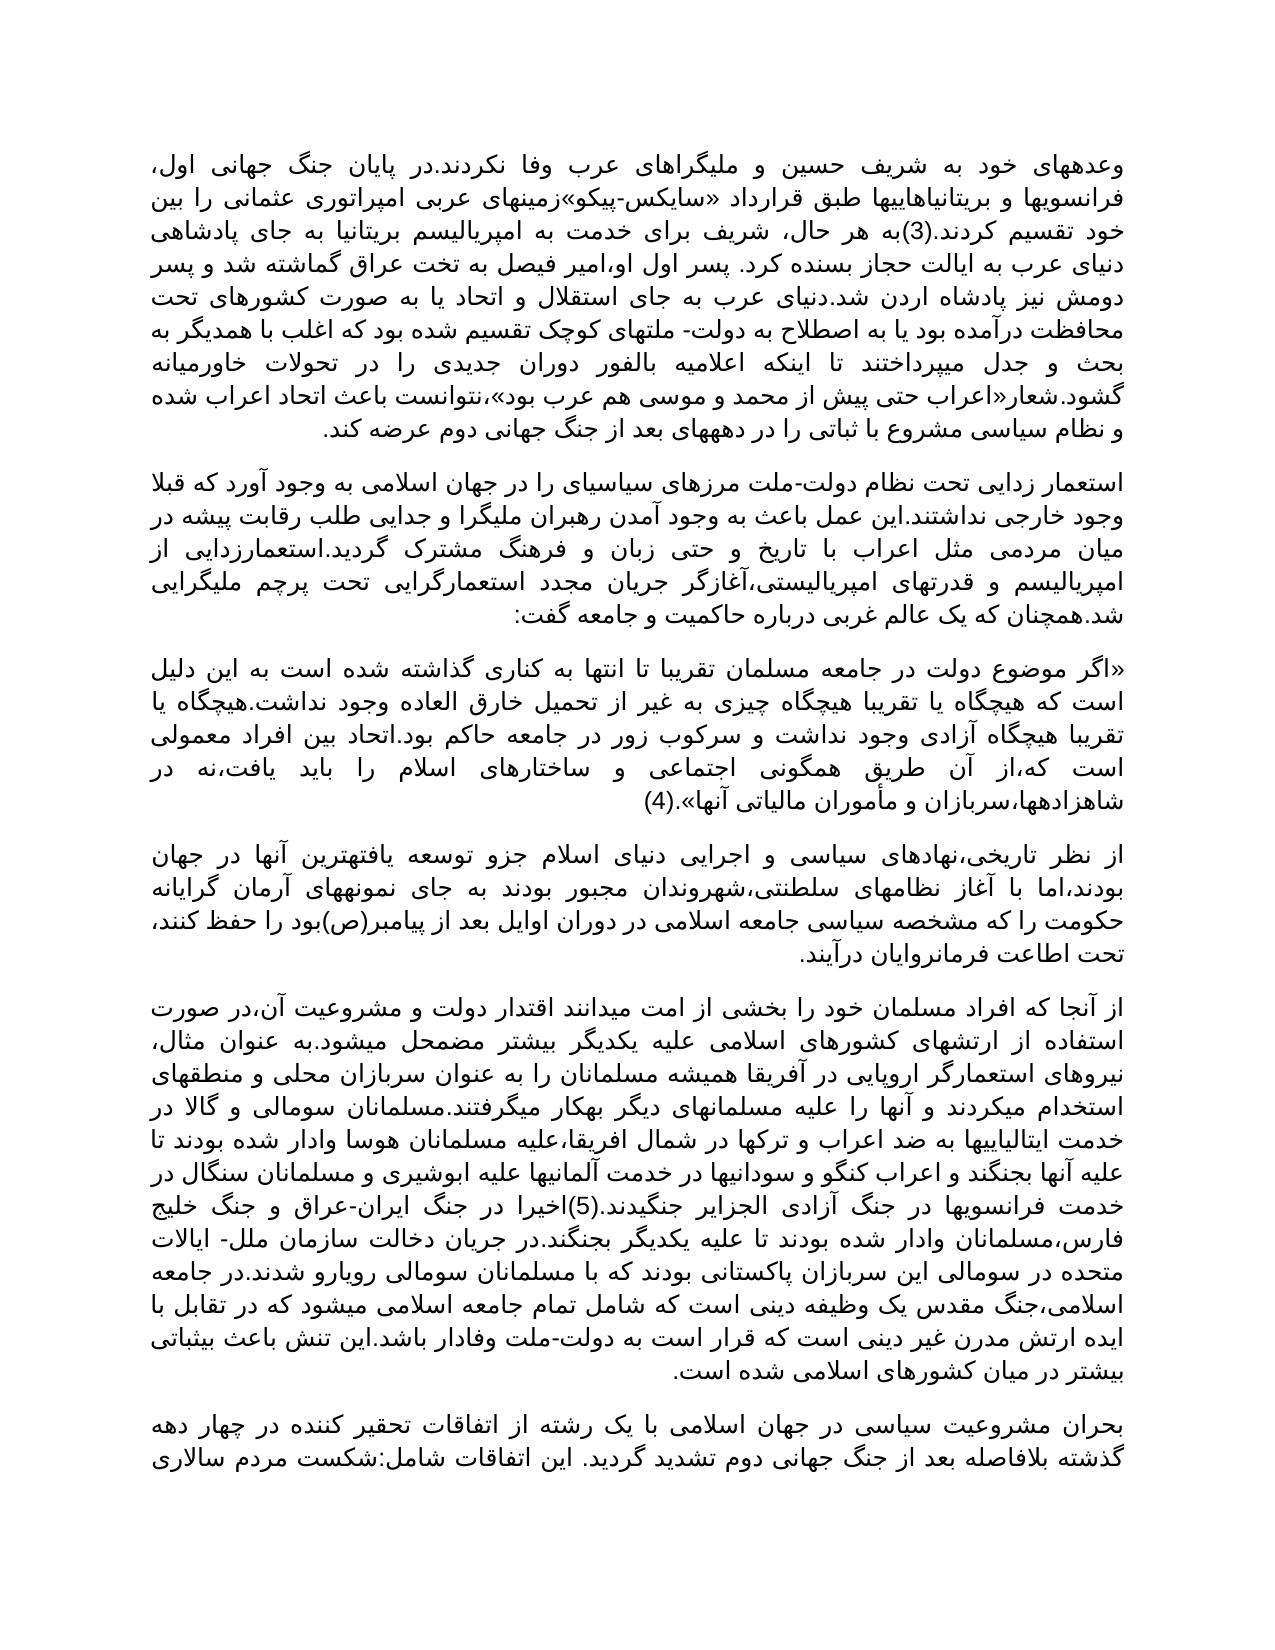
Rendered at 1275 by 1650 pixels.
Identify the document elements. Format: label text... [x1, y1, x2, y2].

text از نظر تاریخی،نهادهای سیاسی و اجرایی‏ دنیای اسلام جزو توسعه یافته‏ترین آنها در جهان‏ بودند،اما با آغاز نظام‏های سلطنتی،شهروندان‏ مجبور بودند به جای نمونه‏های آرمان گرایانه‏ حکومت را که مشخصه سیاسی جامعه اسلامی در دوران اوایل بعد از پیامبر(ص)بود را حفظ کنند، تحت اطاعت فرمانروایان درآیند. [150, 840, 1125, 968]
text از آنجا که افراد مسلمان خود را بخشی از امت‏ می‏دانند اقتدار دولت و مشروعیت آن،در صورت‏ استفاده از ارتش‏های کشورهای اسلامی علیه‏ یکدیگر بیشتر مضمحل می‏شود.به عنوان مثال، نیروهای استعمارگر اروپایی در آفریقا همیشه‏ مسلمانان را به عنوان سربازان محلی و منطقه‏ای‏ استخدام می‏کردند و آنها را علیه مسلمان‏های دیگر به‏کار می‏گرفتند.مسلمانان سومالی و گالا در خدمت ایتالیایی‏ها به ضد اعراب و ترک‏ها در شمال‏ افریقا،علیه مسلمانان هوسا وادار شده بودند تا علیه‏ آنها بجنگند و اعراب کنگو و سودانی‏ها در خدمت‏ آلمانی‏ها علیه ابوشیری و مسلمانان سنگال در خدمت فرانسوی‏ها در جنگ آزادی الجزایر جنگیدند.(5)اخیرا در جنگ ایران-عراق و جنگ‏ خلیج فارس،مسلمانان وادار شده بودند تا علیه‏ یکدیگر بجنگند.در جریان دخالت سازمان ملل- ایالات متحده در سومالی این سربازان پاکستانی‏ بودند که با مسلمانان سومالی رویارو شدند.در جامعه اسلامی،جنگ مقدس یک وظیفه دینی است‏ که شامل تمام جامعه اسلامی می‏شود که در تقابل‏ با ایده ارتش مدرن غیر دینی است که قرار است به‏ دولت-ملت وفادار باشد.این تنش باعث بی‏ثباتی‏ بیشتر در میان کشورهای اسلامی شده است. [150, 993, 1125, 1385]
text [150, 150, 1125, 443]
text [150, 1410, 1125, 1472]
text «اگر موضوع دولت در جامعه مسلمان تقریبا تا انتها به کناری گذاشته شده است به این دلیل است‏ که هیچ‏گاه یا تقریبا هیچ‏گاه چیزی به غیر از تحمیل‏ خارق العاده وجود نداشت.هیچ‏گاه یا تقریبا هیچ‏گاه آزادی وجود نداشت و سرکوب زور در جامعه حاکم بود.اتحاد بین افراد معمولی است‏ که،از آن طریق همگونی اجتماعی و ساختارهای‏ اسلام را باید یافت،نه در شاهزاده‏ها،سربازان و مأموران مالیاتی آنها».(4) [150, 654, 1125, 815]
text استعمار زدایی تحت نظام دولت-ملت‏ مرزهای سیاسی‏ای را در جهان اسلامی به وجود آورد که قبلا وجود خارجی نداشتند.این عمل‏ باعث به وجود آمدن رهبران ملی‏گرا و جدایی طلب‏ رقابت پیشه در میان مردمی مثل اعراب با تاریخ و حتی زبان و فرهنگ مشترک گردید.استعمارزدایی‏ از امپریالیسم و قدرت‏های امپریالیستی،آغازگر جریان مجدد استعمارگرایی تحت پرچم ملی‏گرایی‏ شد.همچنان که یک عالم غربی درباره حاکمیت و جامعه گفت: [150, 468, 1125, 629]
